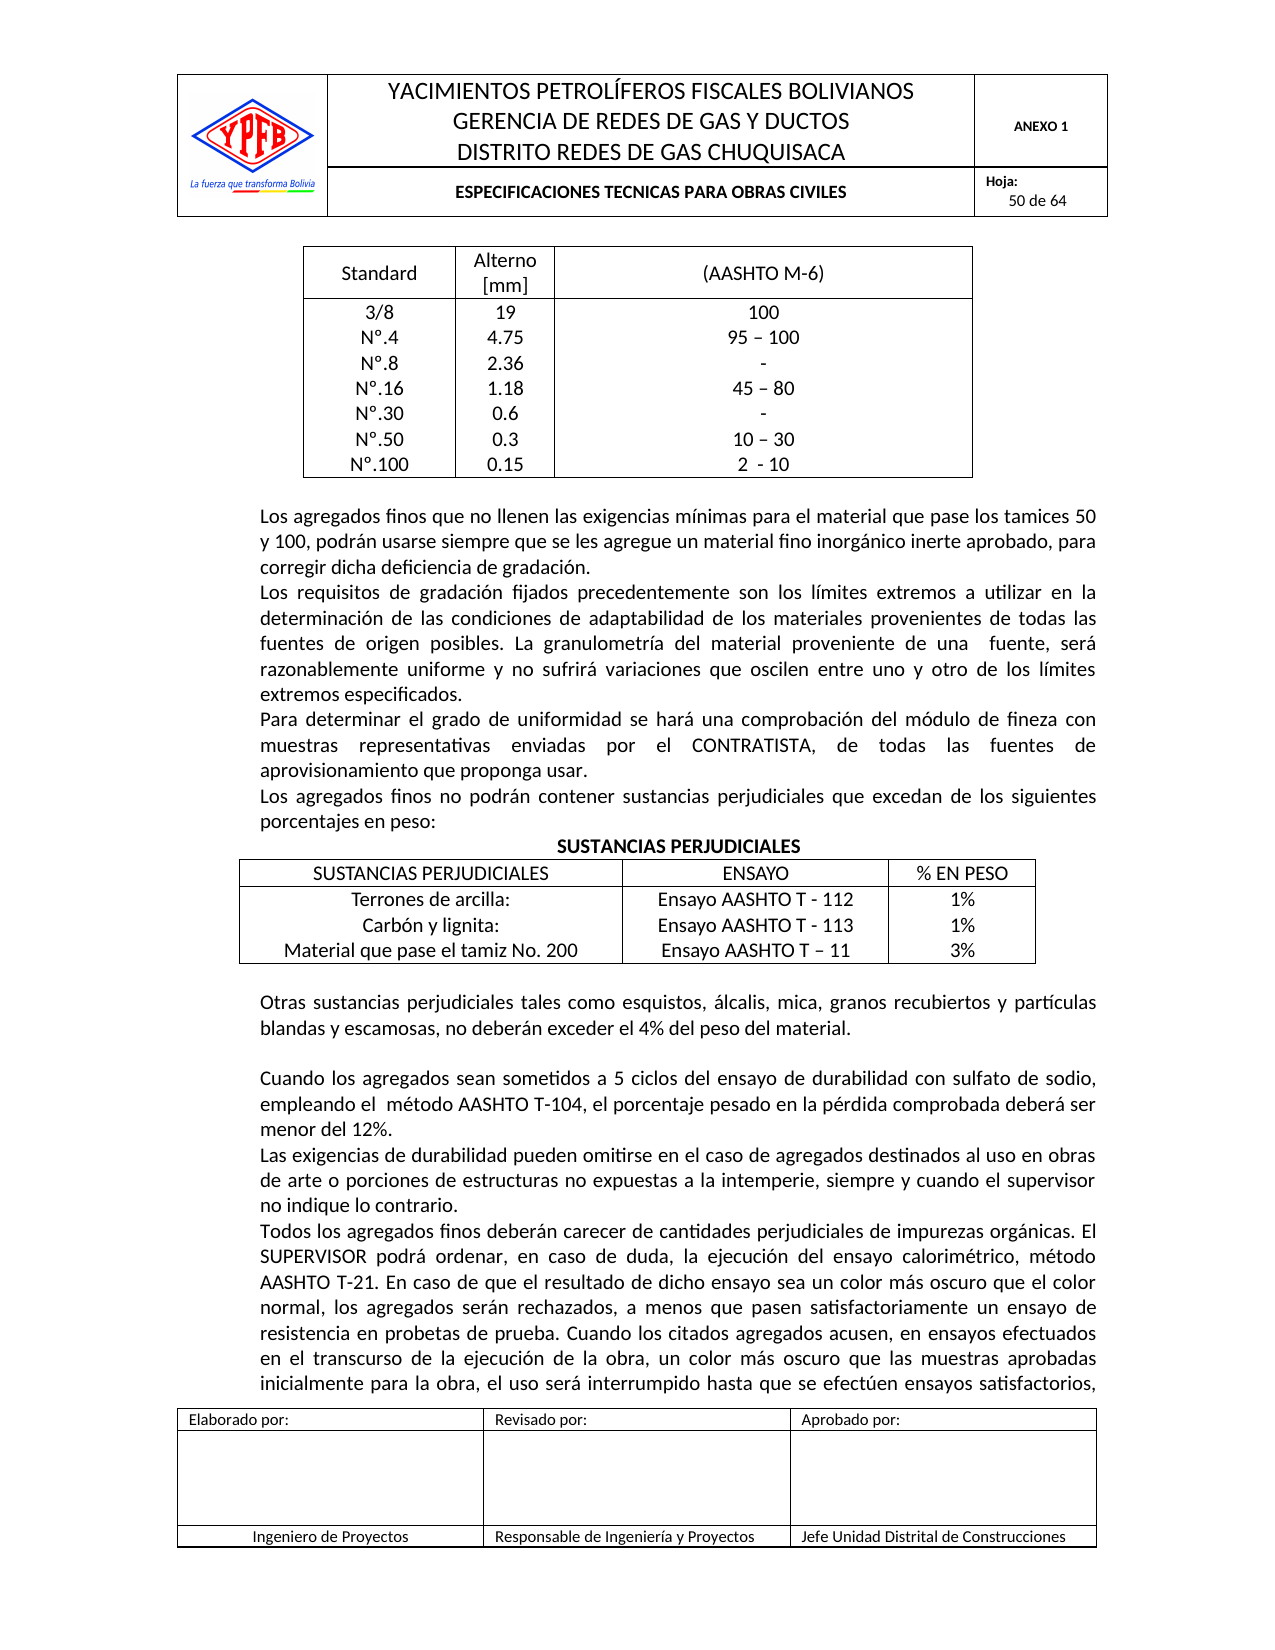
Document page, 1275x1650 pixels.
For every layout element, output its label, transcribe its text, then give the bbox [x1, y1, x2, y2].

table_header PORCENTAJE QUE PASA EN PESO (AASHTO M-6) [555, 247, 972, 298]
list Otras sustancias perjudiciales tales como esquistos, álcalis, mica, granos recubiertos y partículas blandas y escamosas, no deberán exceder el 4% del peso del material. [260, 989, 1098, 1040]
list SUSTANCIAS PERJUDICIALES [260, 834, 1098, 859]
table_cell Terrones de arcilla: Carbón y lignita: Material que pase el tamiz No. 200 [240, 887, 622, 963]
list Los requisitos de gradación fijados precedentemente son los límites extremos a utilizar en la determinación de las condiciones de adaptabilidad de los materiales provenientes de todas las fuentes de origen posibles. La granulometría del material proveniente de una fuente, será razonablemente uniforme y no sufrirá variaciones que oscilen entre uno y otro de los límites extremos especificados. [260, 579, 1098, 707]
table_cell Standard [304, 247, 455, 298]
list Cuando los agregados sean sometidos a 5 ciclos del ensayo de durabilidad con sulfato de sodio, empleando el método AASHTO T-104, el porcentaje pesado en la pérdida comprobada deberá ser menor del 12%. [260, 1066, 1098, 1142]
table_cell 100 95 – 100 - 45 – 80 - 10 – 30 2 - 10 [555, 299, 972, 477]
picture [188, 93, 316, 198]
table_cell Alterno [mm] [456, 247, 554, 298]
table_header SUSTANCIAS PERJUDICIALES [240, 860, 622, 886]
table_cell Ensayo AASHTO T - 112 Ensayo AASHTO T - 113 Ensayo AASHTO T – 11 [623, 887, 888, 963]
table_header ENSAYO [623, 860, 888, 886]
table_cell 1% 1% 3% [889, 887, 1035, 963]
list Los agregados finos no podrán contener sustancias perjudiciales que excedan de los siguientes porcentajes en peso: [260, 783, 1098, 834]
list Los agregados finos que no llenen las exigencias mínimas para el material que pase los tamices 50 y 100, podrán usarse siempre que se les agregue un material fino inorgánico inerte aprobado, para corregir dicha deficiencia de gradación. [260, 503, 1098, 579]
table_cell 3/8 Nº.4 Nº.8 Nº.16 Nº.30 Nº.50 Nº.100 [304, 299, 455, 477]
list Para determinar el grado de uniformidad se hará una comprobación del módulo de fineza con muestras representativas enviadas por el CONTRATISTA, de todas las fuentes de aprovisionamiento que proponga usar. [260, 707, 1098, 783]
table_cell 19 4.75 2.36 1.18 0.6 0.3 0.15 [456, 299, 554, 477]
table_header % EN PESO [889, 860, 1035, 886]
list Las exigencias de durabilidad pueden omitirse en el caso de agregados destinados al uso en obras de arte o porciones de estructuras no expuestas a la intemperie, siempre y cuando el supervisor no indique lo contrario. [260, 1142, 1098, 1218]
